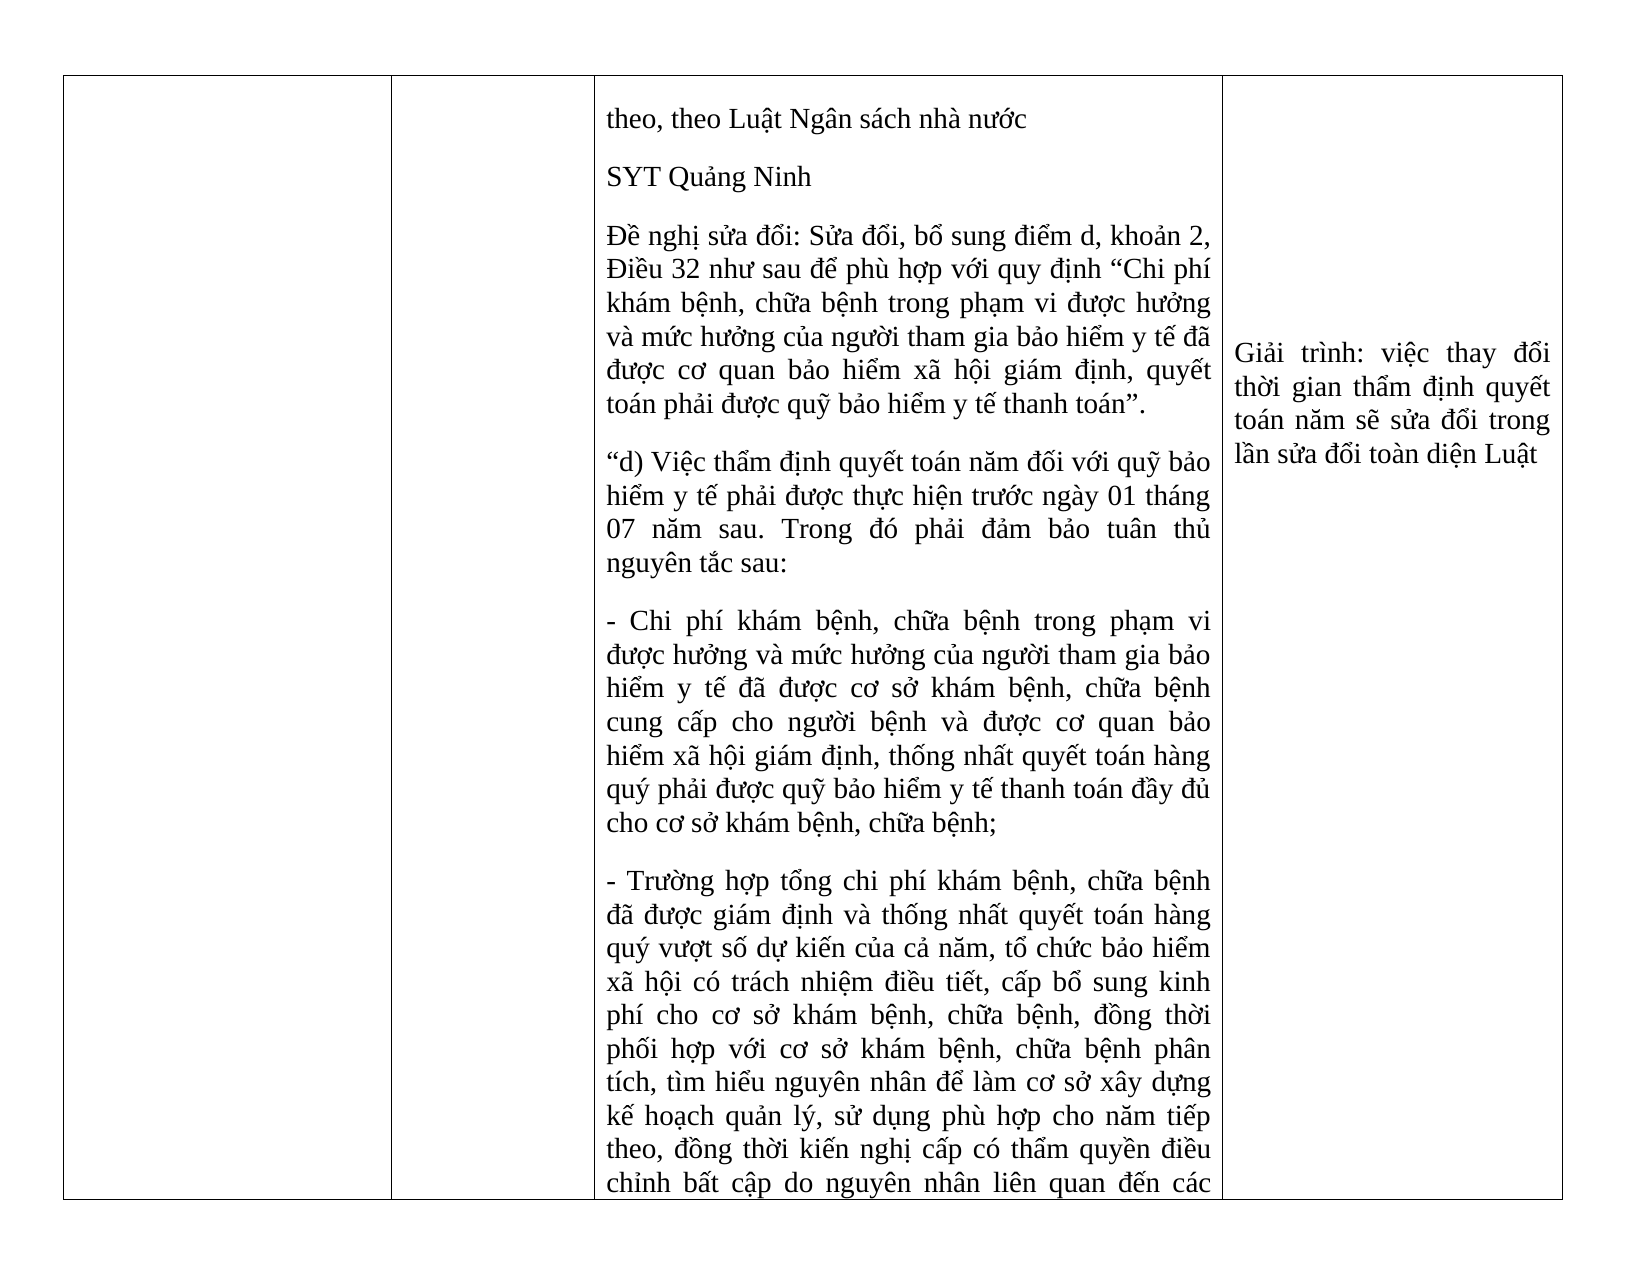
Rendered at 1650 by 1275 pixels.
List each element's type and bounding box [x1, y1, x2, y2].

table_cell [392, 76, 594, 1199]
table_cell [595, 76, 1222, 1199]
table_cell [1223, 76, 1562, 1199]
